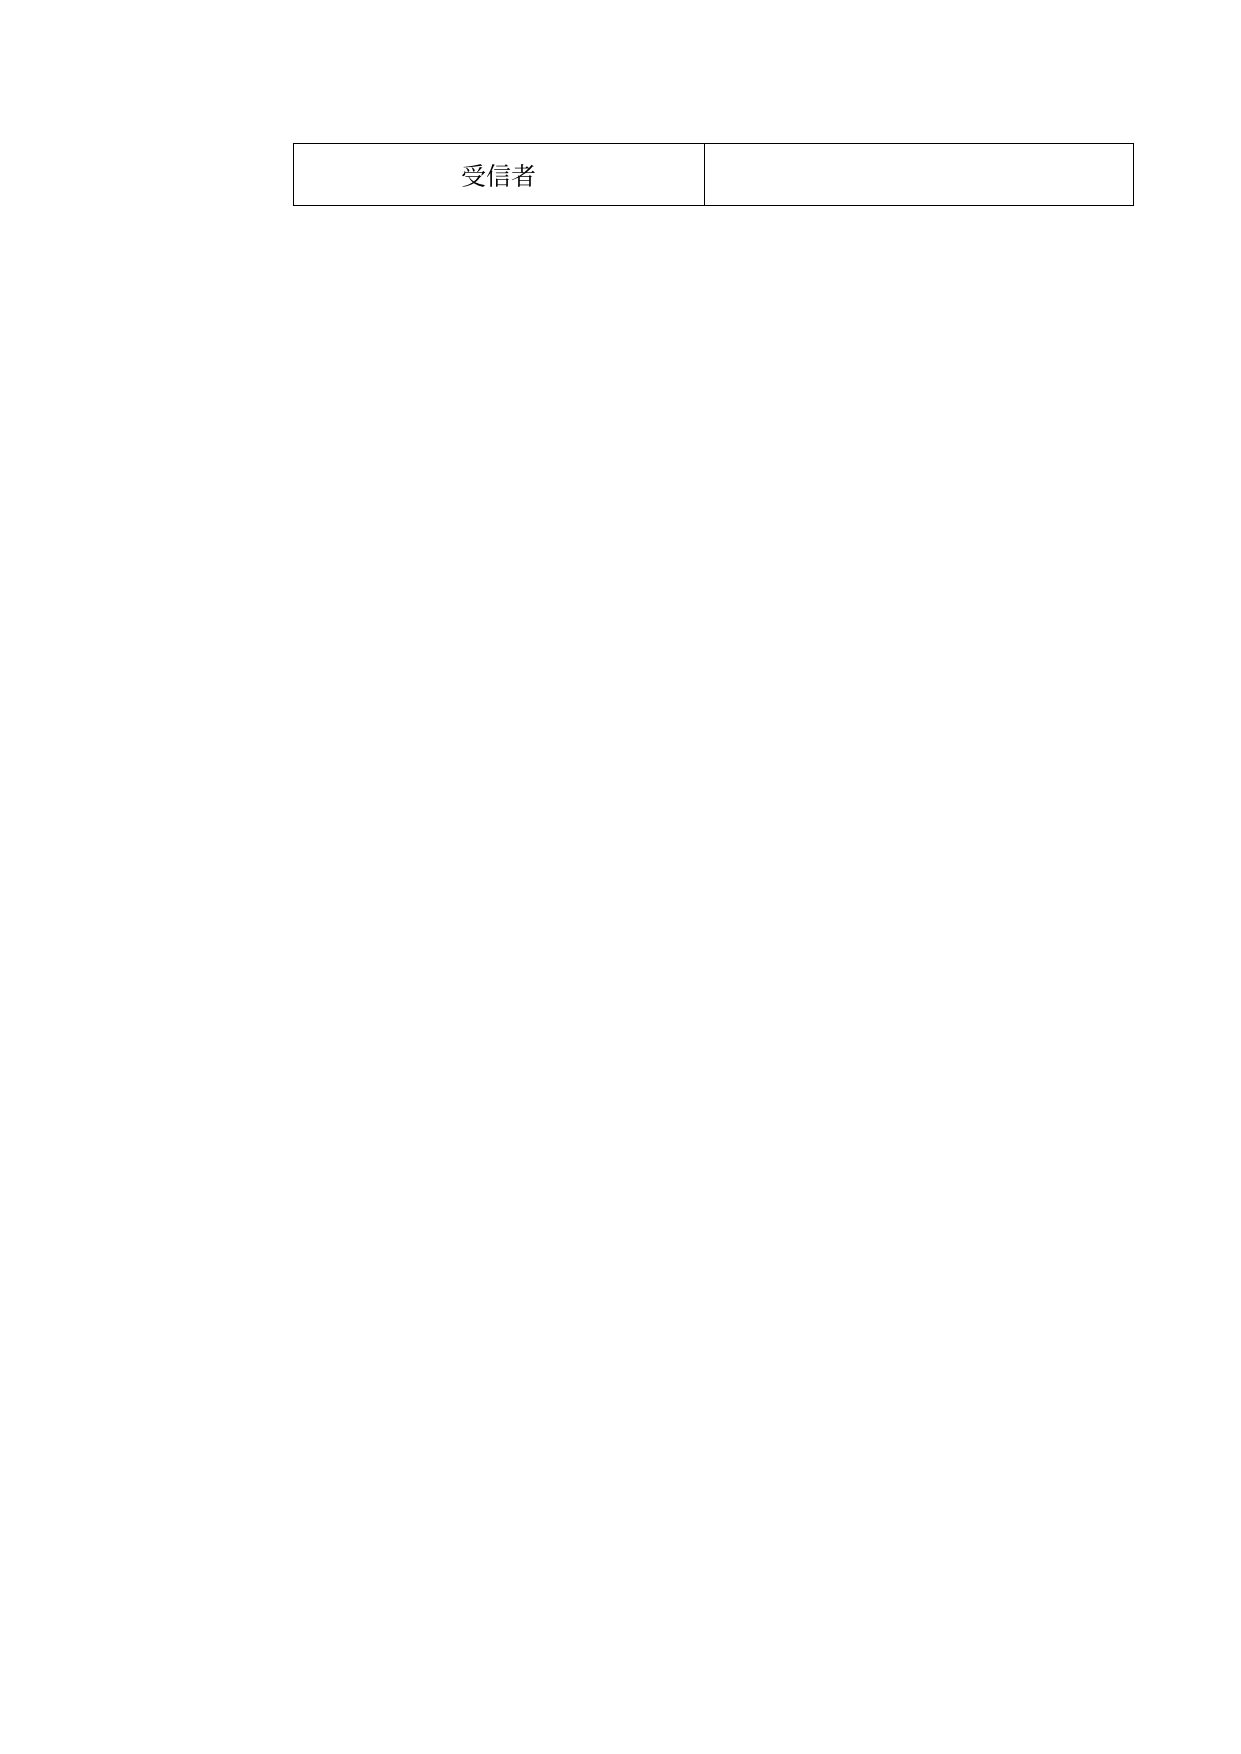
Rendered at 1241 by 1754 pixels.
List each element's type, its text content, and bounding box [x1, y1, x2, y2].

table_cell 受信者 [294, 144, 704, 205]
table_cell [705, 144, 1133, 205]
